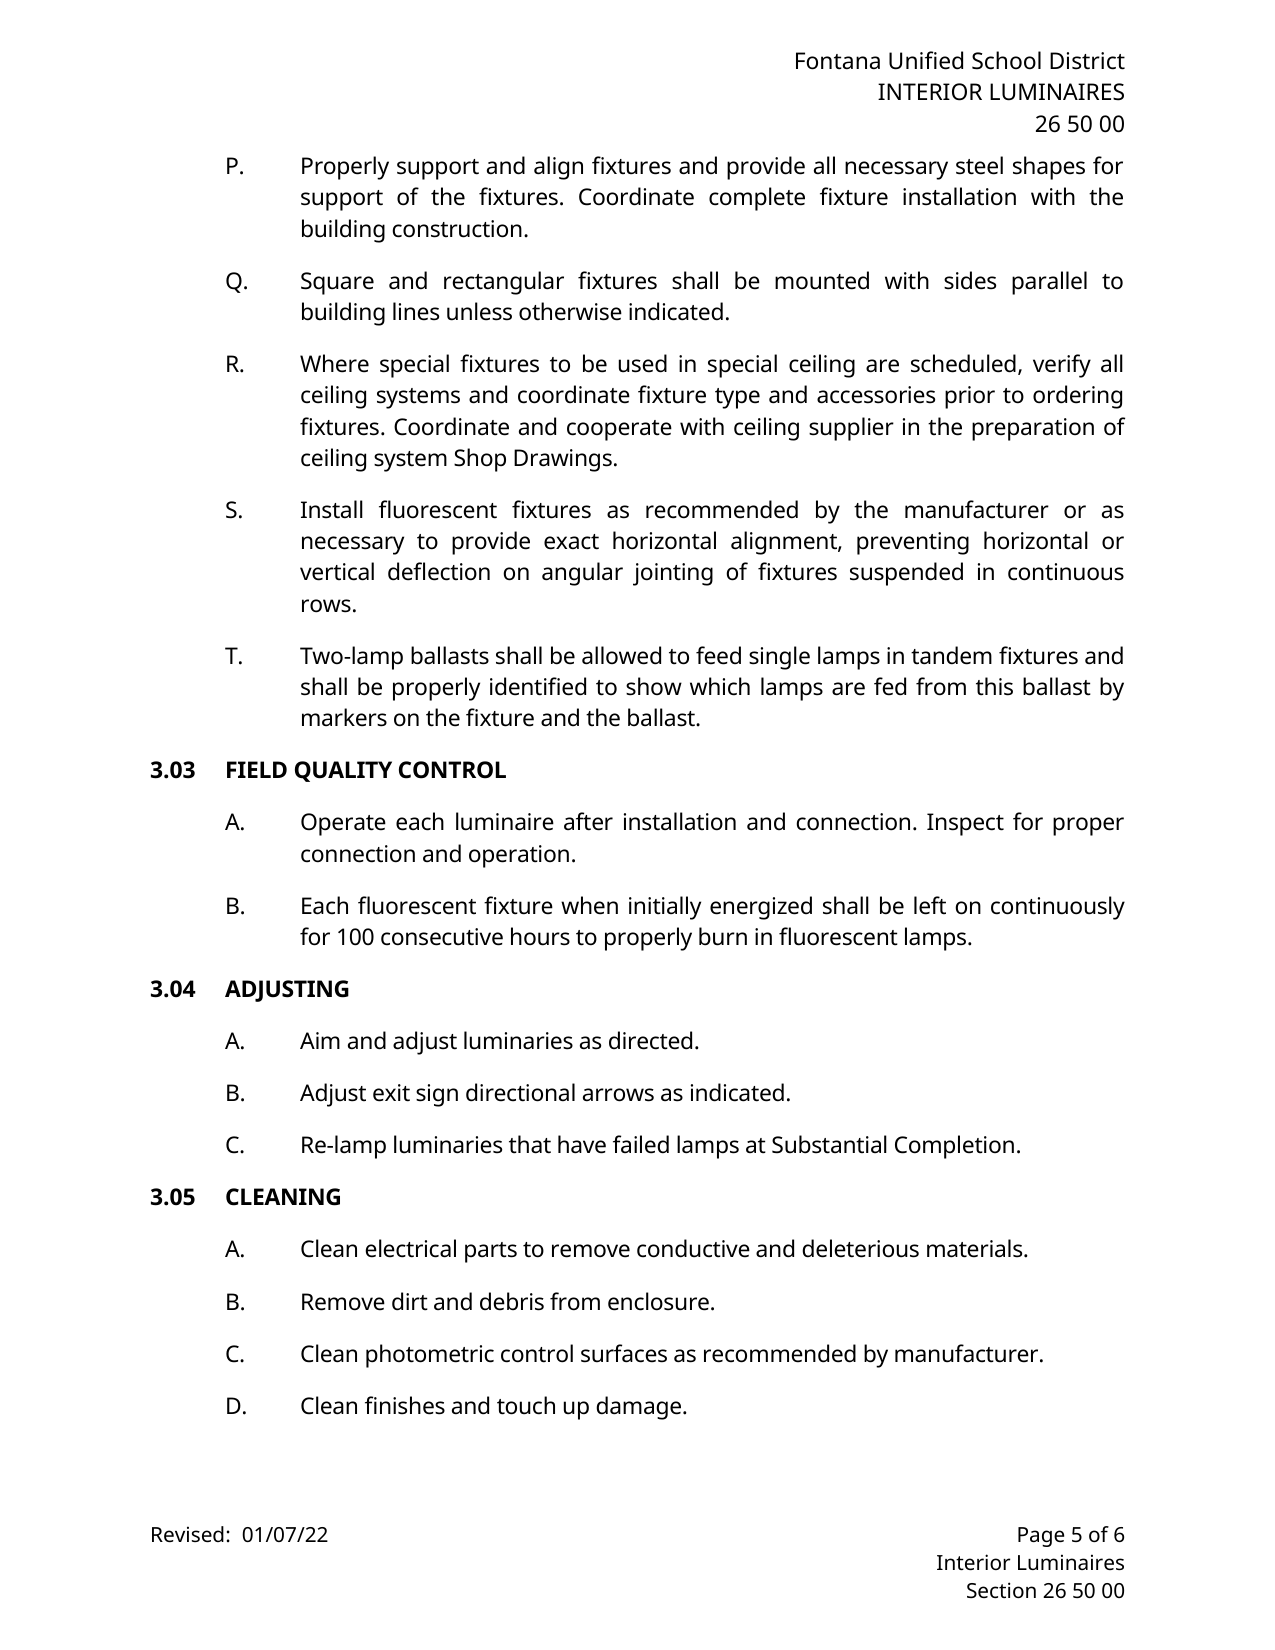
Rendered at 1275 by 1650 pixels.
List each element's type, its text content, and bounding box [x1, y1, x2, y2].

list Two-lamp ballasts shall be allowed to feed single lamps in tandem fixtures and shall be properly identified to show which lamps are fed from this ballast by markers on the fixture and the ballast. [225, 639, 1125, 733]
list Properly support and align fixtures and provide all necessary steel shapes for support of the fixtures. Coordinate complete fixture installation with the building construction. [225, 150, 1125, 244]
list Adjust exit sign directional arrows as indicated. [225, 1077, 1125, 1108]
list Clean electrical parts to remove conductive and deleterious materials. [225, 1233, 1125, 1264]
list Install fluorescent fixtures as recommended by the manufacturer or as necessary to provide exact horizontal alignment, preventing horizontal or vertical deflection on angular jointing of fixtures suspended in continuous rows. [225, 494, 1125, 619]
list CLEANING [150, 1181, 1125, 1212]
list Each fluorescent fixture when initially energized shall be left on continuously for 100 consecutive hours to properly burn in fluorescent lamps. [225, 889, 1125, 952]
list FIELD QUALITY CONTROL [150, 754, 1125, 785]
list Clean finishes and touch up damage. [225, 1389, 1125, 1421]
list Where special fixtures to be used in special ceiling are scheduled, verify all ceiling systems and coordinate fixture type and accessories prior to ordering fixtures. Coordinate and cooperate with ceiling supplier in the preparation of ceiling system Shop Drawings. [225, 348, 1125, 473]
list Operate each luminaire after installation and connection. Inspect for proper connection and operation. [225, 806, 1125, 869]
list Aim and adjust luminaries as directed. [225, 1025, 1125, 1056]
list Square and rectangular fixtures shall be mounted with sides parallel to building lines unless otherwise indicated. [225, 264, 1125, 327]
list Remove dirt and debris from enclosure. [225, 1285, 1125, 1317]
list Re-lamp luminaries that have failed lamps at Substantial Completion. [225, 1129, 1125, 1160]
list ADJUSTING [150, 973, 1125, 1004]
list Clean photometric control surfaces as recommended by manufacturer. [225, 1337, 1125, 1369]
